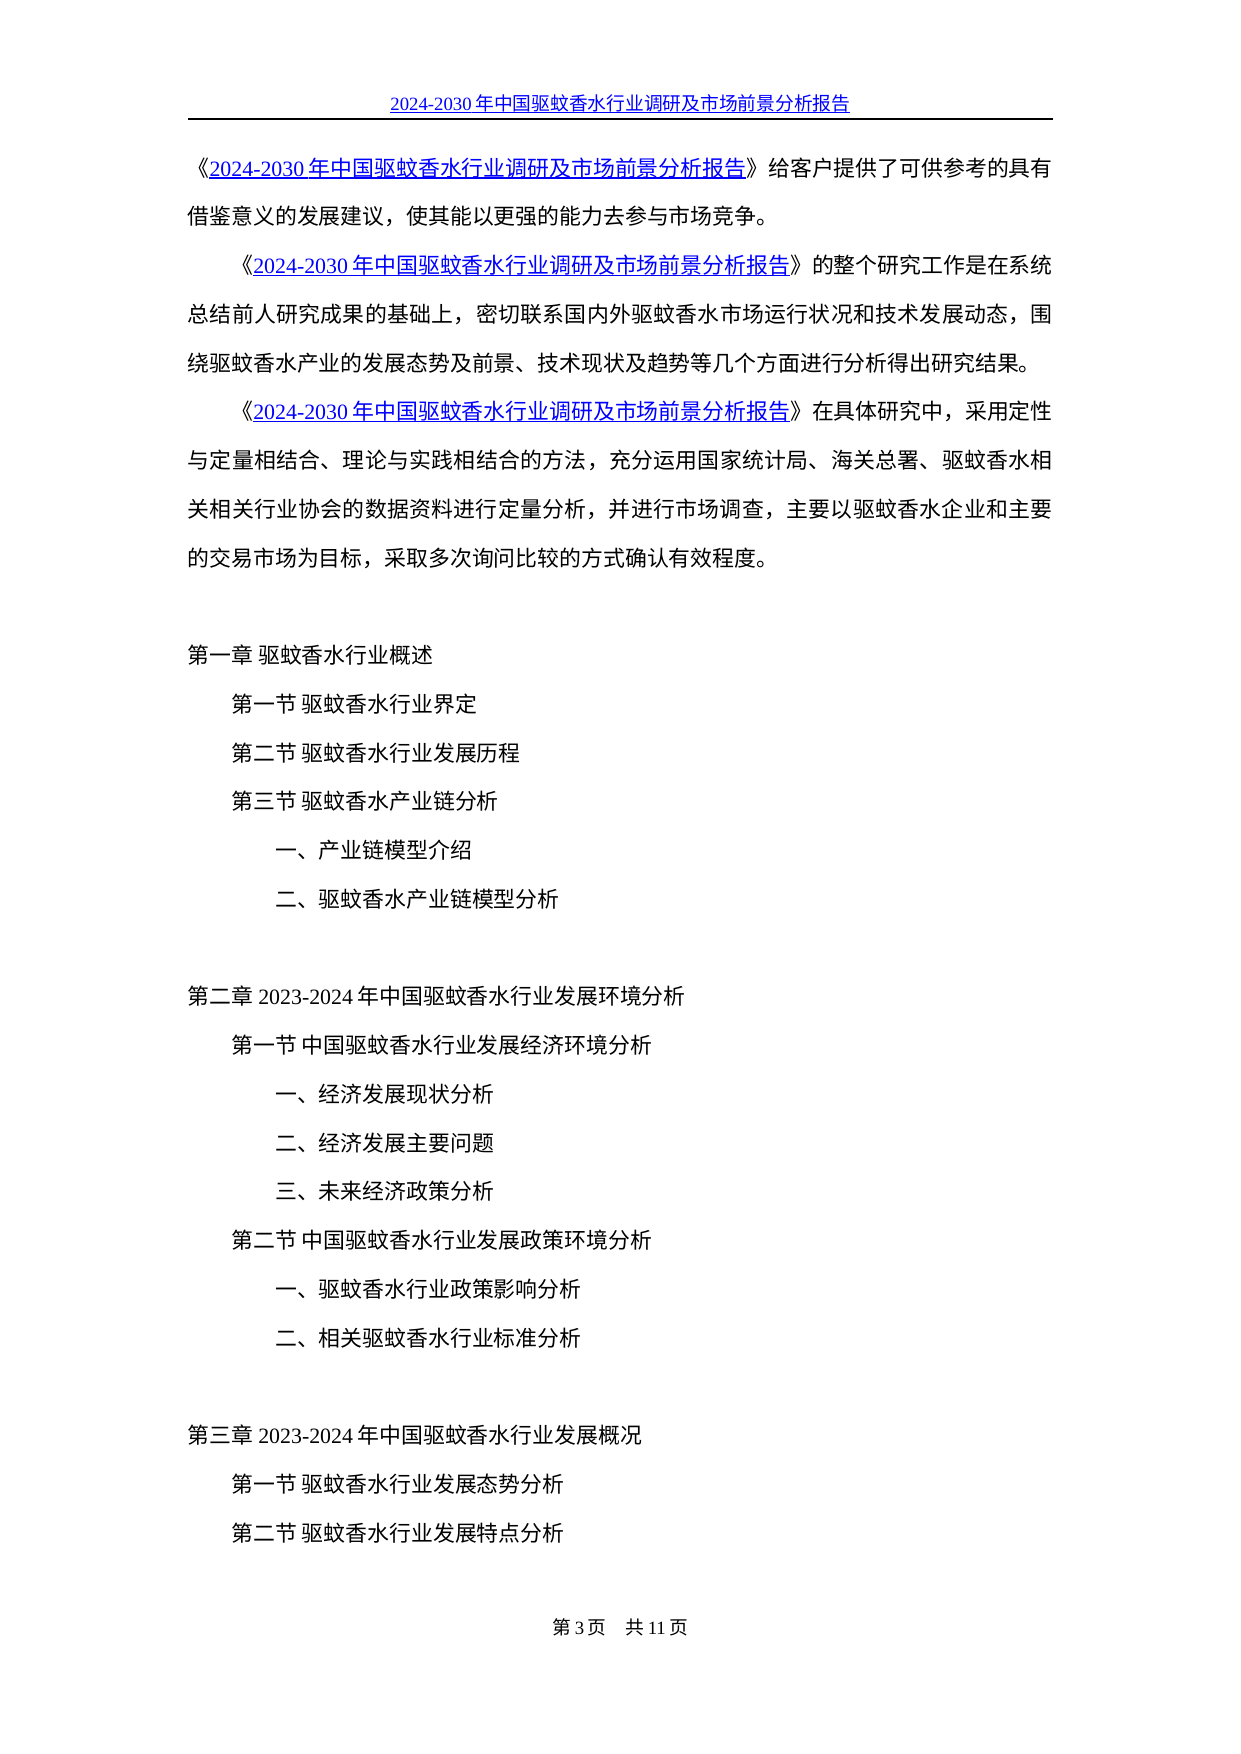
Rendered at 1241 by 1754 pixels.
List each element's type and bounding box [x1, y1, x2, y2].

text [187, 150, 1053, 1548]
